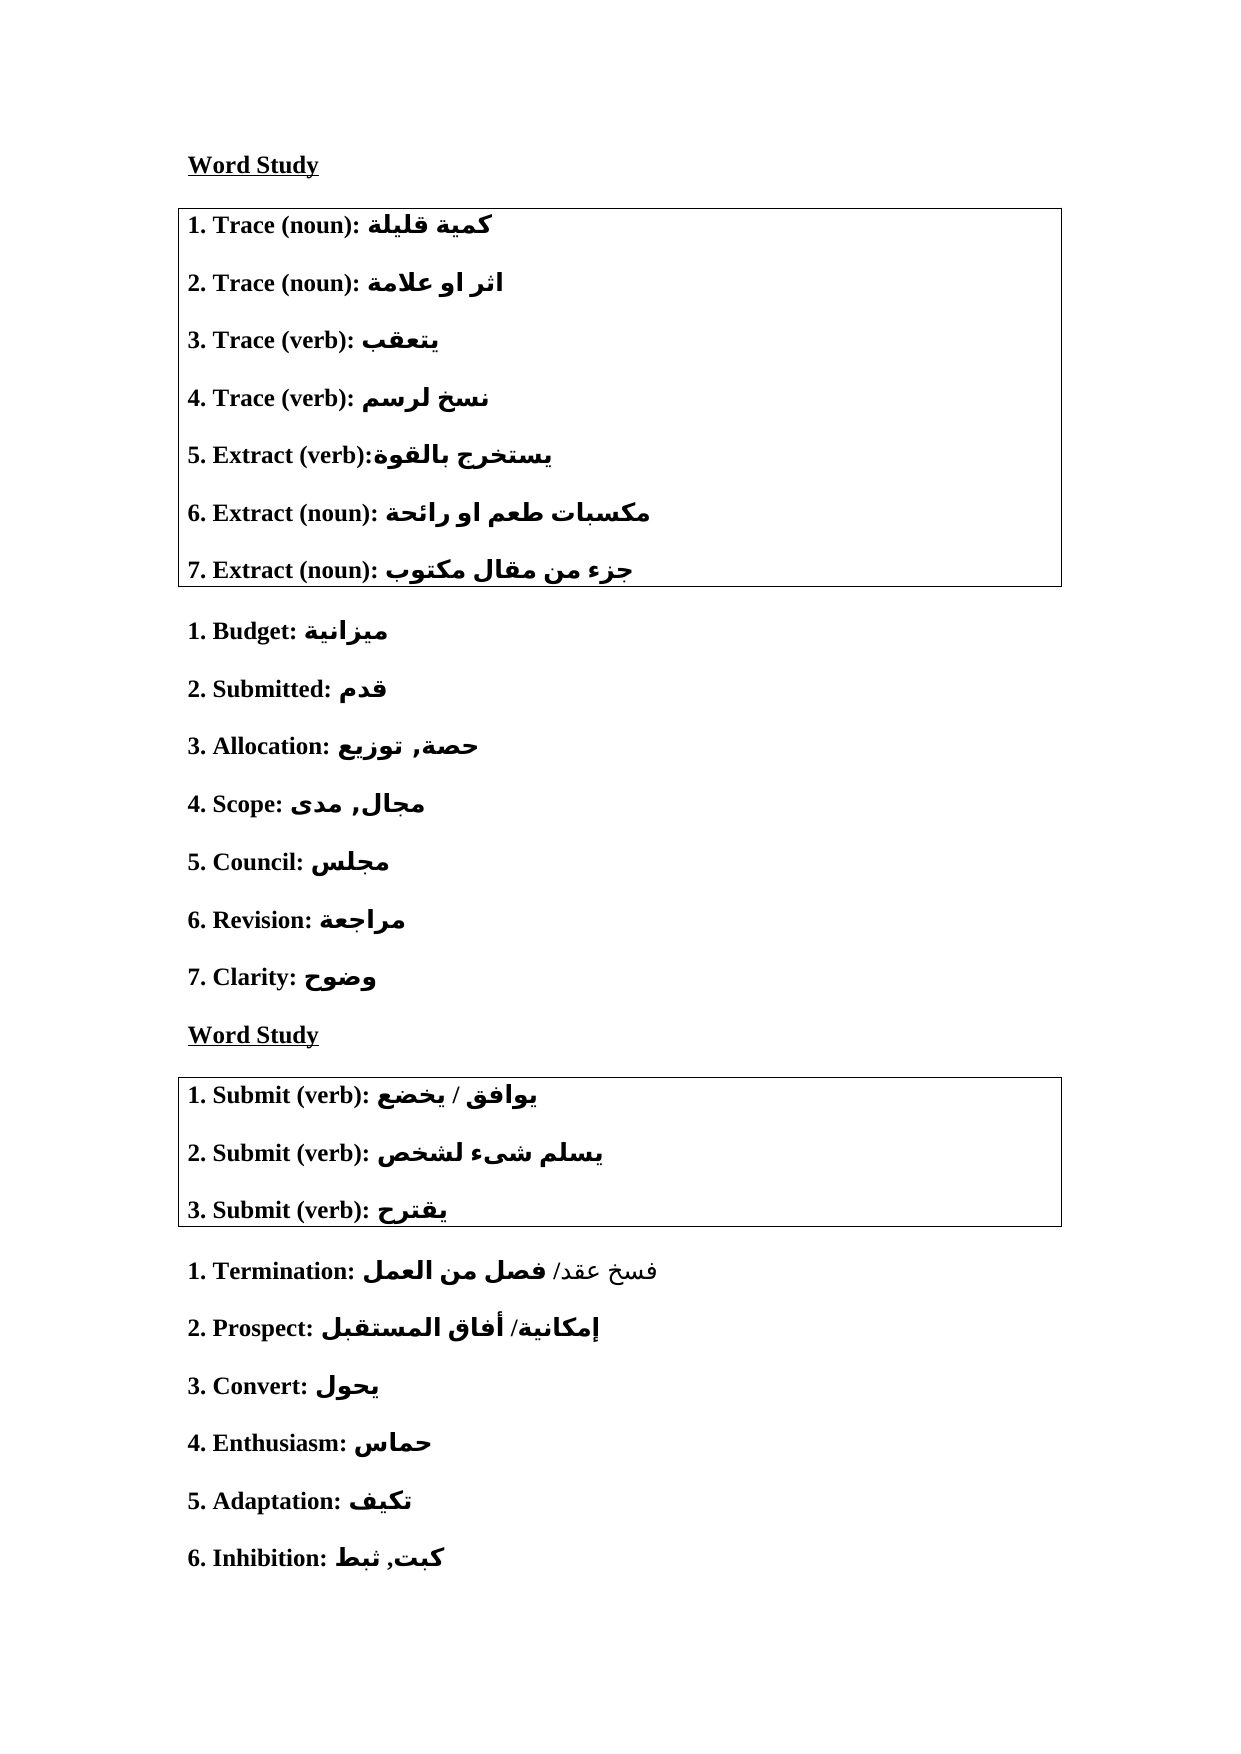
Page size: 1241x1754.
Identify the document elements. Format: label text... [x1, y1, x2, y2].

text Word Study [187, 1020, 1053, 1048]
text 2. Submitted: قدم [187, 674, 1053, 702]
text 4. Scope: مجال, مدى [187, 789, 1053, 818]
text 4. Trace (verb): نسخ لرسم [187, 383, 1053, 412]
text 6. Revision: مراجعة [187, 905, 1053, 933]
text Word Study [187, 150, 1053, 179]
text 3. Submit (verb): يقترح [179, 1192, 1061, 1226]
text 2. Submit (verb): يسلم شىء لشخص [187, 1138, 1053, 1167]
text 1. Budget: ميزانية [187, 616, 1053, 645]
text 3. Trace (verb): يتعقب [187, 326, 1053, 354]
text 2. Prospect: إمكانية/ أفاق المستقبل [187, 1313, 1053, 1342]
text 6. Extract (noun): مكسبات طعم او رائحة [187, 498, 1053, 527]
text 7. Clarity: وضوح [187, 962, 1053, 991]
text 5. Council: مجلس [187, 847, 1053, 876]
text 1. Submit (verb): يوافق / يخضع [179, 1078, 1061, 1109]
text 5. Adaptation: تكيف [187, 1486, 1053, 1515]
text 4. Enthusiasm: حماس [187, 1428, 1053, 1457]
text 3. Convert: يحول [187, 1371, 1053, 1400]
text 1. Trace (noun): كمية قليلة [179, 209, 1061, 239]
text 1. Termination: فسخ عقد/ فصل من العمل [187, 1256, 1053, 1285]
text 7. Extract (noun): جزء من مقال مكتوب [179, 552, 1061, 586]
text 5. Extract (verb):يستخرج بالقوة [187, 441, 1053, 469]
text 2. Trace (noun): اثر او علامة [187, 268, 1053, 297]
text 3. Allocation: حصة, توزيع [187, 731, 1053, 761]
text 6. Inhibition: كبت, ثبط [187, 1543, 1053, 1572]
